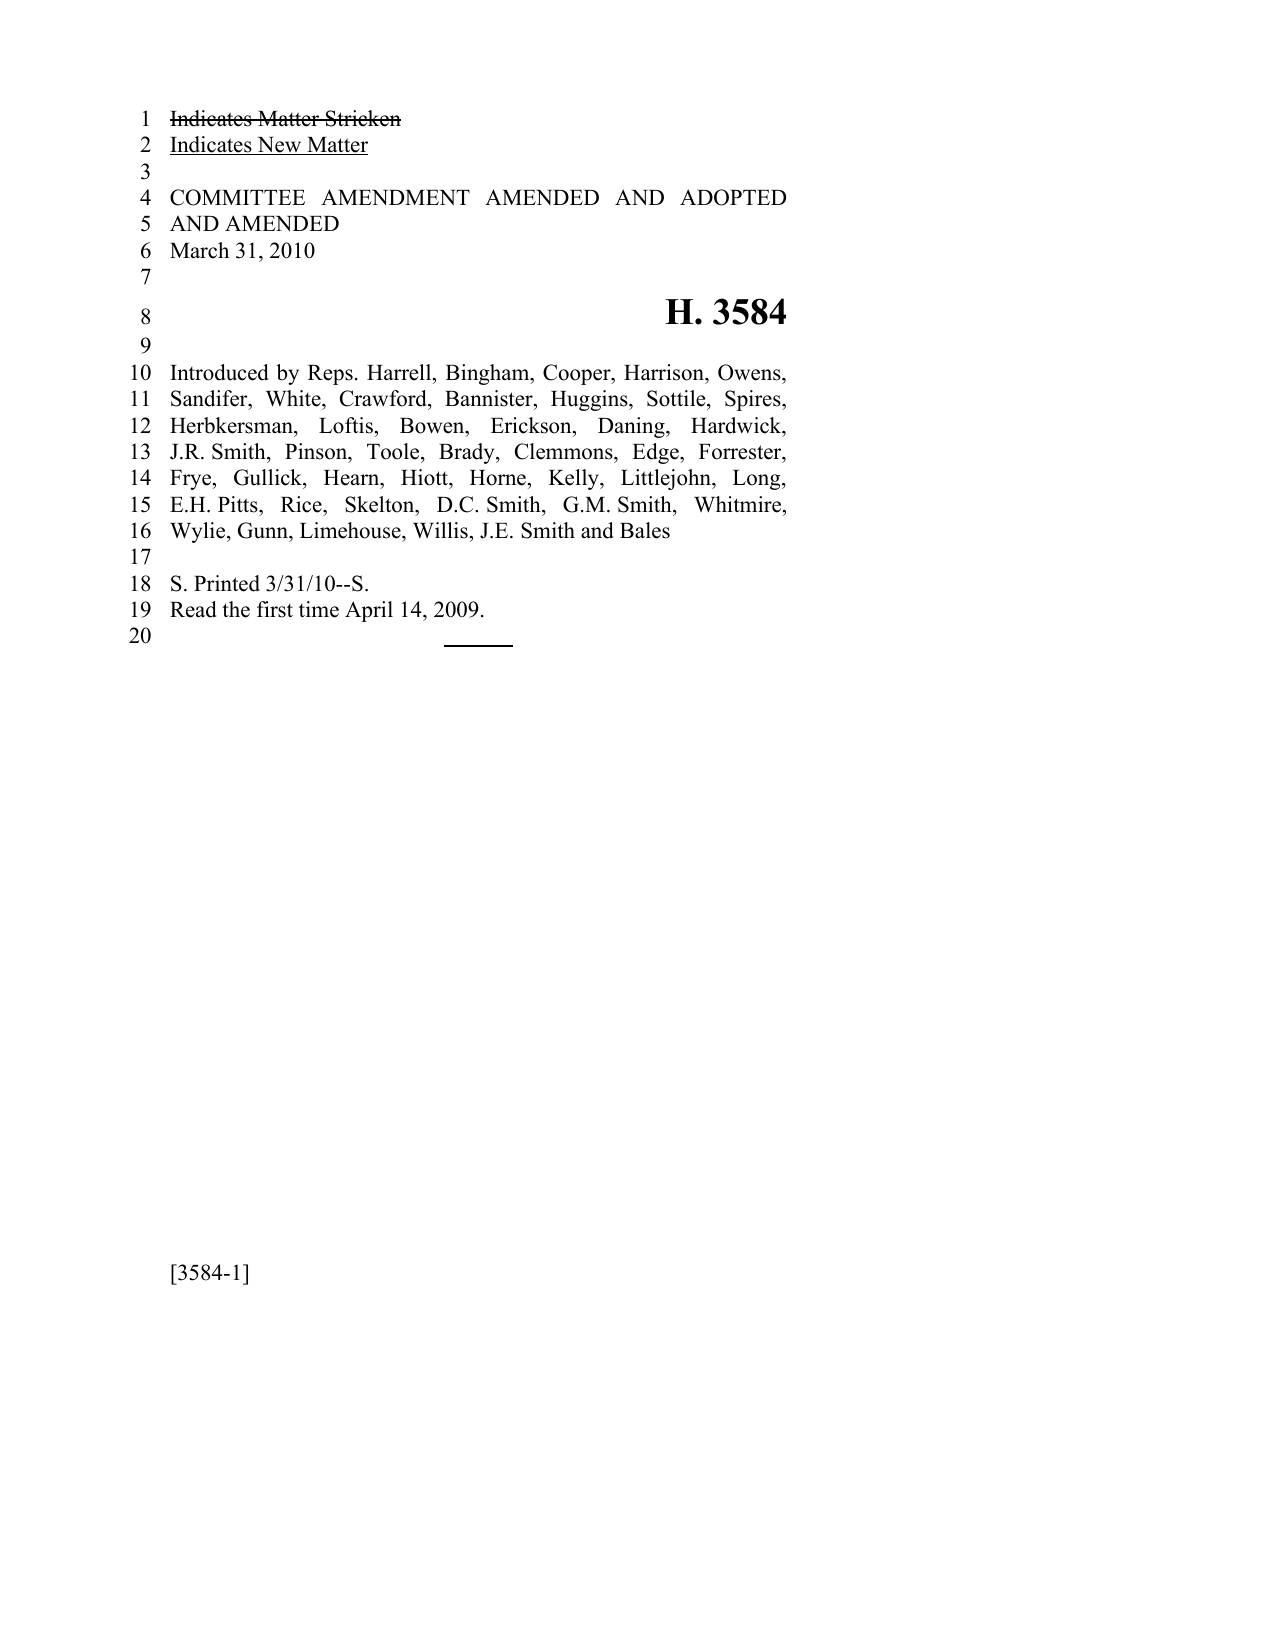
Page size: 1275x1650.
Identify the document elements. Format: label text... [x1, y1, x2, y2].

text COMMITTEE AMENDMENT AMENDED AND ADOPTED AND AMENDED [169, 184, 787, 237]
text March 31, 2010 [169, 237, 787, 263]
text H. 3584 [169, 289, 787, 333]
text Indicates Matter Stricken [169, 105, 787, 131]
text S. Printed 3/31/10--S. [169, 570, 787, 596]
text Introduced by Reps. Harrell, Bingham, Cooper, Harrison, Owens, Sandifer, White, Crawford, Bannister, Huggins, Sottile, Spires, Herbkersman, Loftis, Bowen, Erickson, Daning, Hardwick, J.R. Smith, Pinson, Toole, Brady, Clemmons, Edge, Forrester, Frye, Gullick, Hearn, Hiott, Horne, Kelly, Littlejohn, Long, E.H. Pitts, Rice, Skelton, D.C. Smith, G.M. Smith, Whitmire, Wylie, Gunn, Limehouse, Willis, J.E. Smith and Bales [169, 359, 787, 543]
text Indicates New Matter [169, 131, 787, 158]
text Read the first time April 14, 2009. [169, 596, 787, 622]
